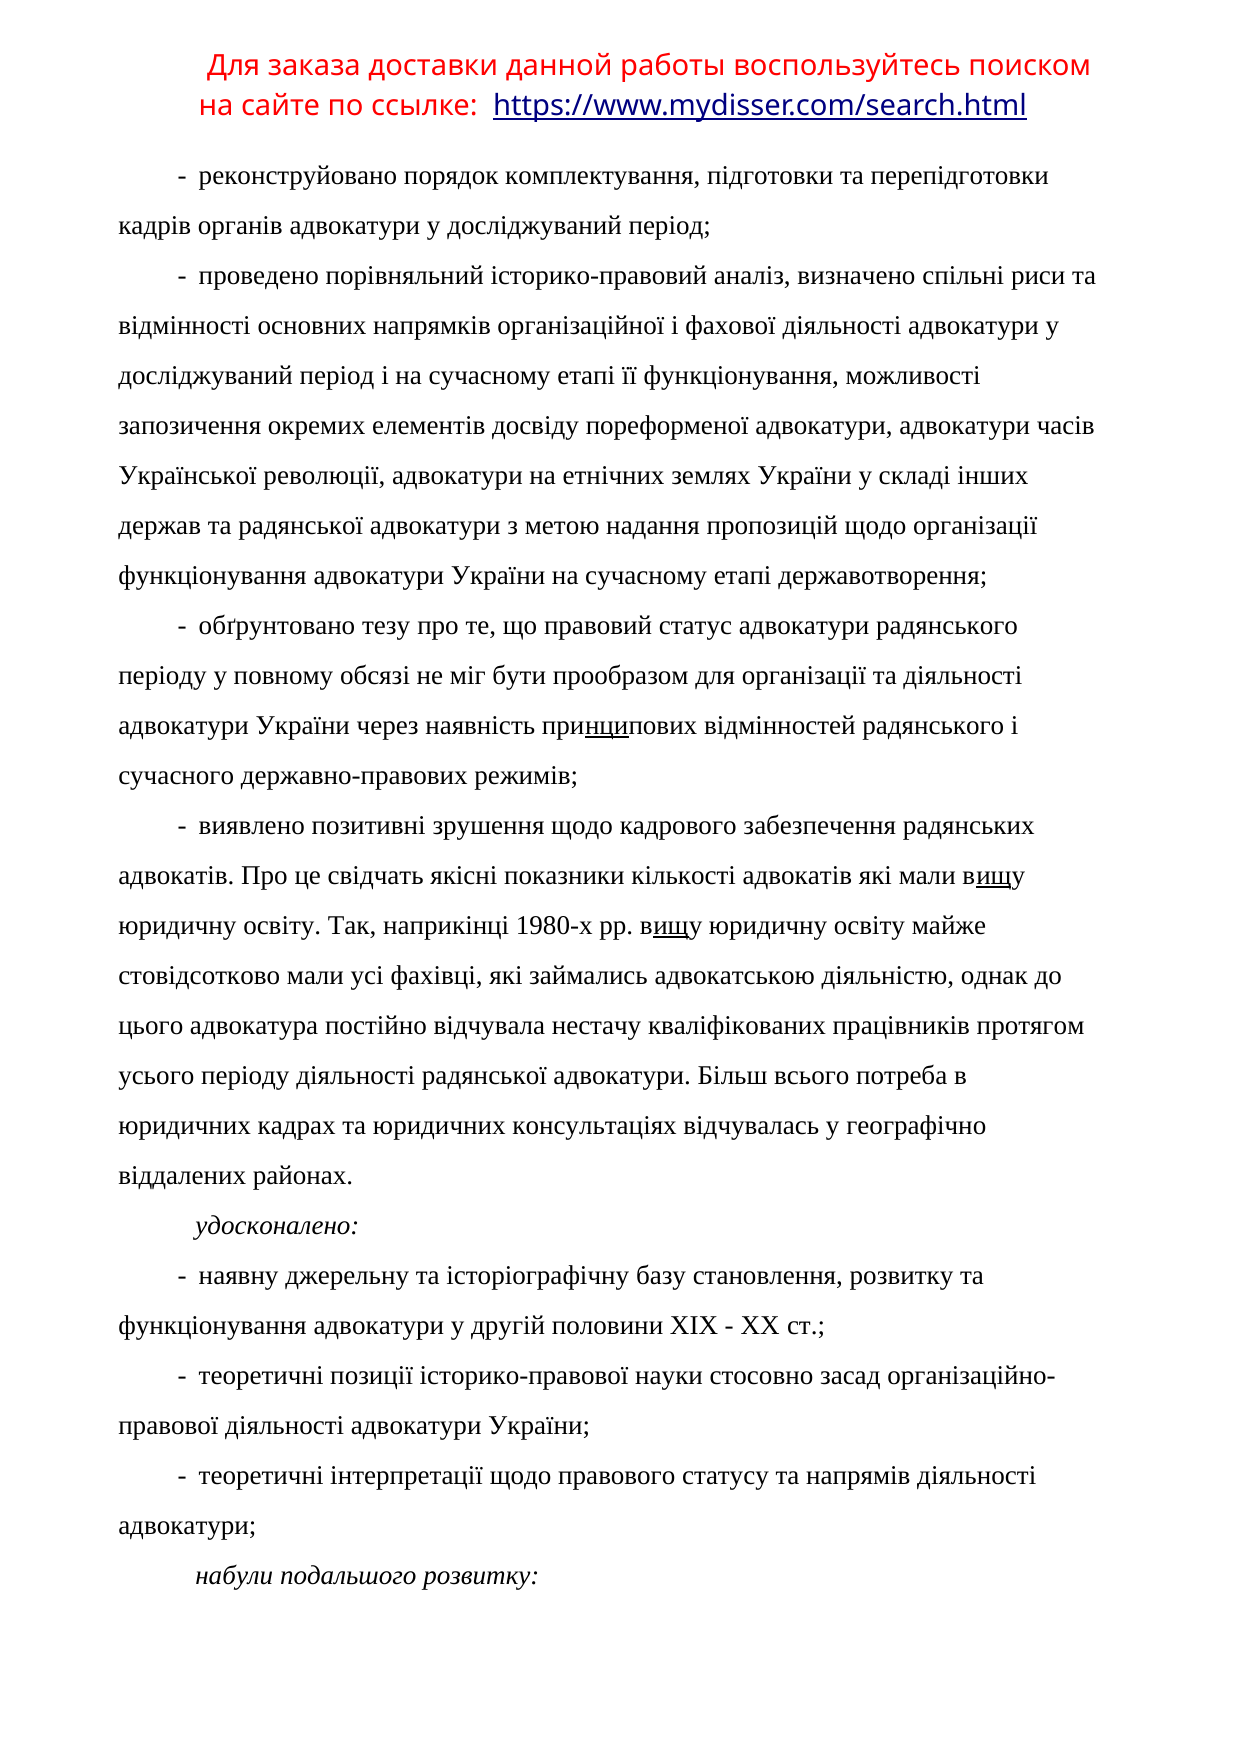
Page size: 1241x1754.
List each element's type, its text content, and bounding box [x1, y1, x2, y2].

list виявлено позитивні зрушення щодо кадрового забезпечення радянських адвокатів. Про це свідчать якісні показники кількості адвокатів які мали вищу юридичну освіту. Так, наприкінці 1980-х рр. вищу юридичну освіту майже стовідсотково мали усі фахівці, які займались адвокатською діяльністю, однак до цього адвокатура постійно відчувала нестачу кваліфікованих працівників протягом усього періоду діяльності радянської адвокатури. Більш всього потреба в юридичних кадрах та юридичних консультаціях відчувалась у географічно віддалених районах. [118, 794, 1105, 1194]
text удосконалено: [120, 1194, 1107, 1244]
list теоретичні позиції історико-правової науки стосовно засад організаційно-правової діяльності адвокатури України; [118, 1344, 1105, 1444]
list наявну джерельну та історіографічну базу становлення, розвитку та функціонування адвокатури у другій половини ХІХ - ХХ ст.; [118, 1244, 1105, 1344]
text набули подальшого розвитку: [120, 1544, 1107, 1594]
list обґрунтовано тезу про те, що правовий статус адвокатури радянського періоду у повному обсязі не міг бути прообразом для організації та діяльності адвокатури України через наявність принципових відмінностей радянського і сучасного державно-правових режимів; [118, 594, 1105, 794]
list проведено порівняльний історико-правовий аналіз, визначено спільні риси та відмінності основних напрямків організаційної і фахової діяльності адвокатури у досліджуваний період і на сучасному етапі її функціонування, можливості запозичення окремих елементів досвіду пореформеної адвокатури, адвокатури часів Української революції, адвокатури на етнічних землях України у складі інших держав та радянської адвокатури з метою надання пропозицій щодо організації функціонування адвокатури України на сучасному етапі державотворення; [118, 244, 1105, 594]
list реконструйовано порядок комплектування, підготовки та перепідготовки кадрів органів адвокатури у досліджуваний період; [118, 144, 1105, 244]
list теоретичні інтерпретації щодо правового статусу та напрямів діяльності адвокатури; [118, 1444, 1105, 1544]
